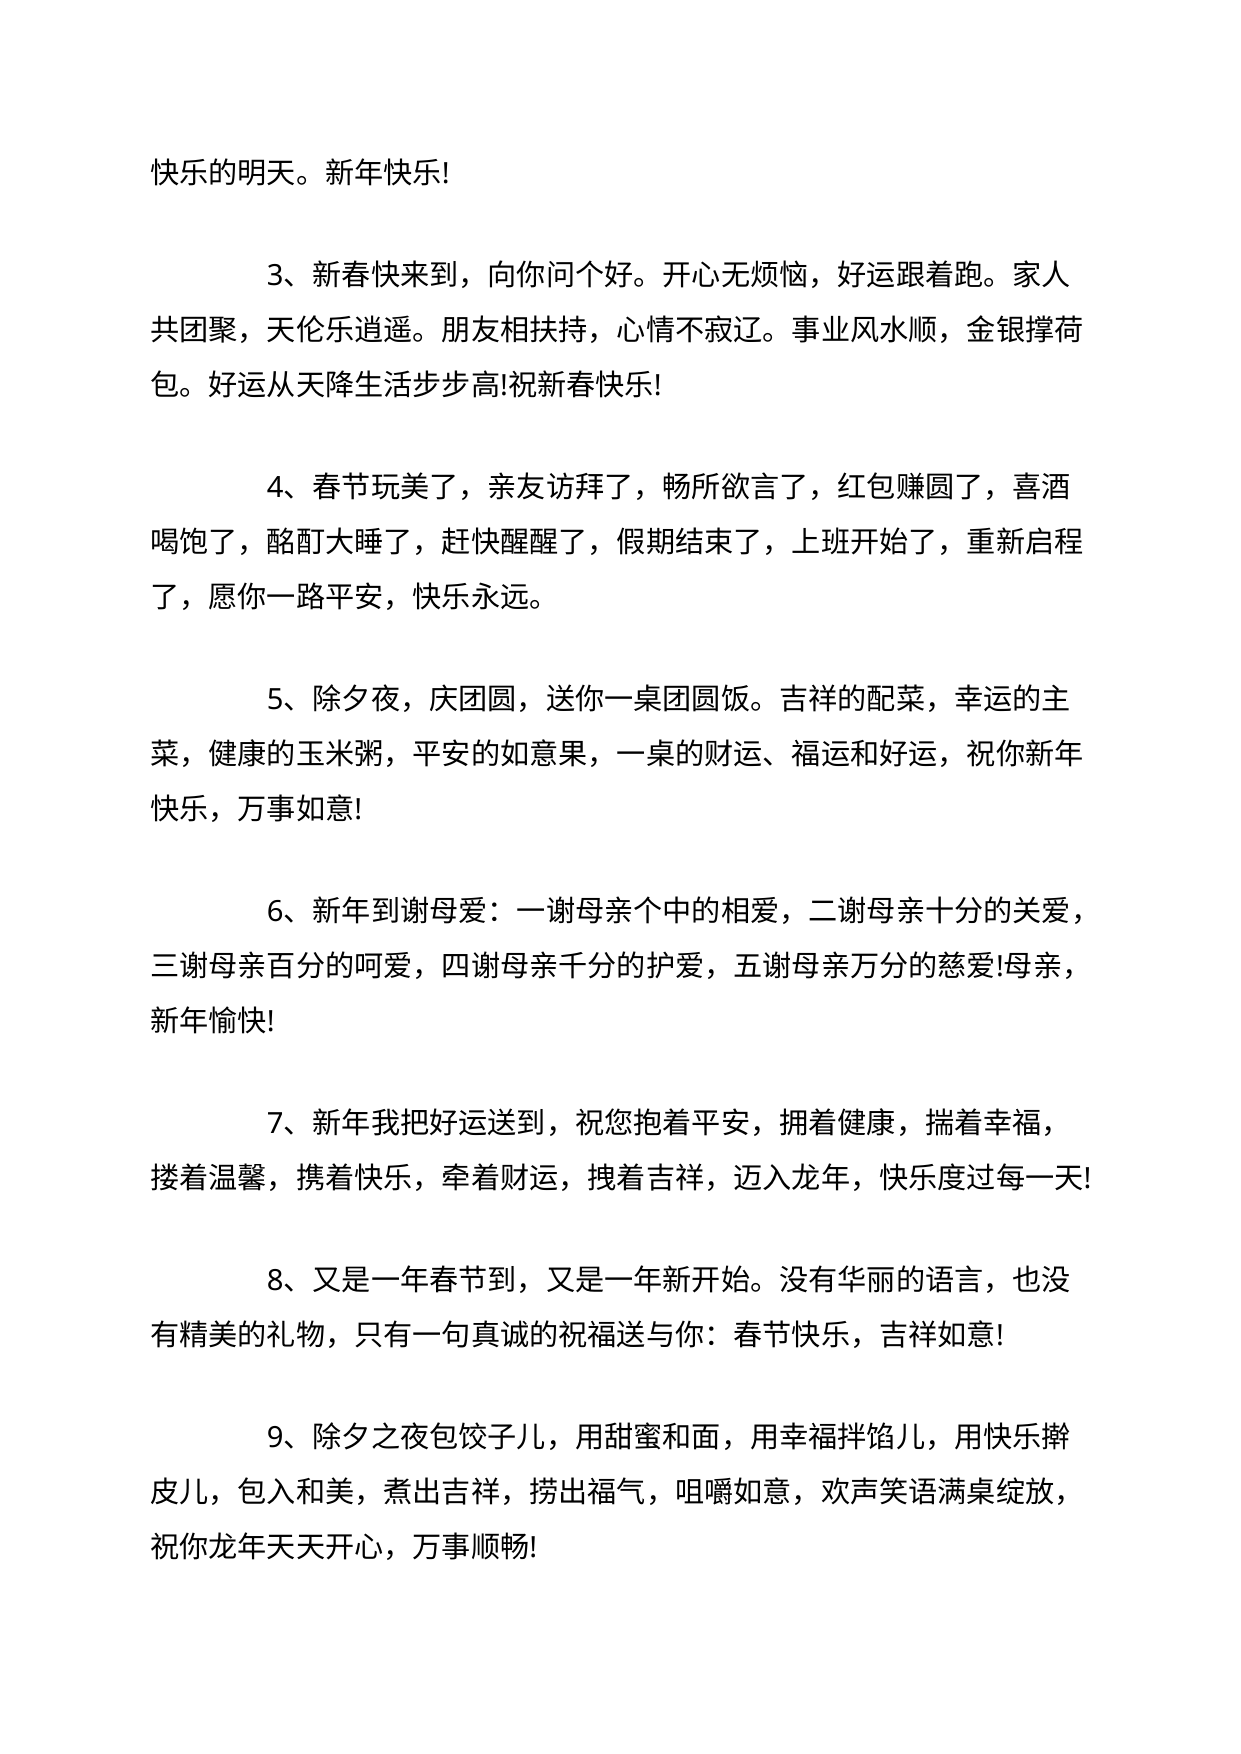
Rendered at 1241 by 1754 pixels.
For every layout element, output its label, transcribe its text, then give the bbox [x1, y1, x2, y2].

text 4、春节玩美了，亲友访拜了，畅所欲言了，红包赚圆了，喜酒喝饱了，酩酊大睡了，赶快醒醒了，假期结束了，上班开始了，重新启程了，愿你一路平安，快乐永远。 [150, 464, 1090, 616]
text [150, 150, 1090, 192]
text 3、新春快来到，向你问个好。开心无烦恼，好运跟着跑。家人共团聚，天伦乐逍遥。朋友相扶持，心情不寂辽。事业风水顺，金银撑荷包。好运从天降生活步步高!祝新春快乐! [150, 252, 1090, 404]
text 9、除夕之夜包饺子儿，用甜蜜和面，用幸福拌馅儿，用快乐擀皮儿，包入和美，煮出吉祥，捞出福气，咀嚼如意，欢声笑语满桌绽放，祝你龙年天天开心，万事顺畅! [150, 1413, 1090, 1566]
text 7、新年我把好运送到，祝您抱着平安，拥着健康，揣着幸福，搂着温馨，携着快乐，牵着财运，拽着吉祥，迈入龙年，快乐度过每一天! [150, 1099, 1090, 1197]
text 8、又是一年春节到，又是一年新开始。没有华丽的语言，也没有精美的礼物，只有一句真诚的祝福送与你：春节快乐，吉祥如意! [150, 1256, 1090, 1354]
text 5、除夕夜，庆团圆，送你一桌团圆饭。吉祥的配菜，幸运的主菜，健康的玉米粥，平安的如意果，一桌的财运、福运和好运，祝你新年快乐，万事如意! [150, 676, 1090, 828]
text 6、新年到谢母爱：一谢母亲个中的相爱，二谢母亲十分的关爱，三谢母亲百分的呵爱，四谢母亲千分的护爱，五谢母亲万分的慈爱!母亲，新年愉快! [150, 887, 1090, 1040]
